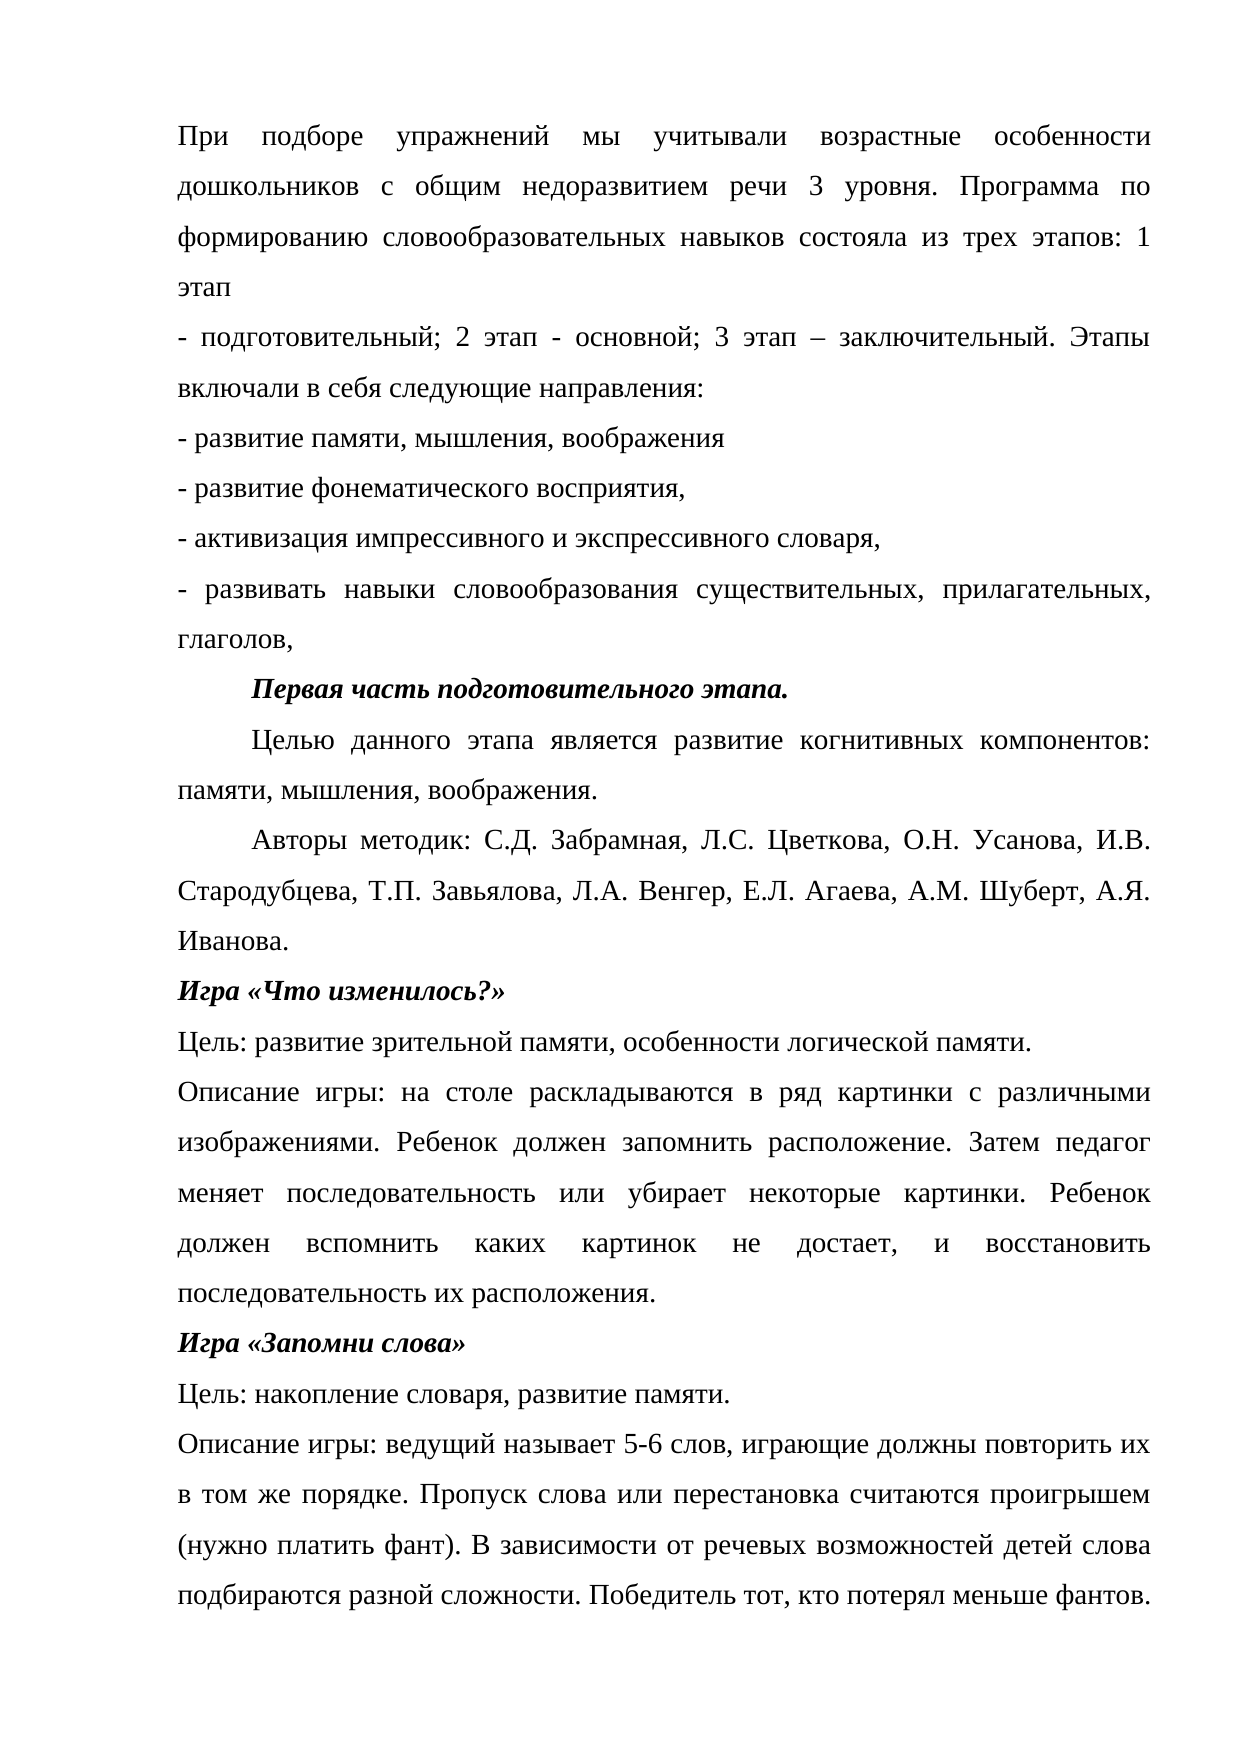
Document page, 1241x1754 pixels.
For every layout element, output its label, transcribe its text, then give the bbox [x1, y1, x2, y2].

text Первая часть подготовительного этапа. [177, 672, 1152, 705]
text - активизация импрессивного и экспрессивного словаря, [177, 521, 1152, 554]
text Игра «Что изменилось?» [177, 973, 1152, 1007]
text - развивать навыки словообразования существительных, прилагательных, глаголов, [177, 571, 1152, 655]
text Описание игры: на столе раскладываются в ряд картинки с различными изображениями. Ребенок должен запомнить расположение. Затем педагог меняет последовательность или убирает некоторые картинки. Ребенок должен вспомнить каких картинок не достает, и восстановить последовательность их расположения. [177, 1074, 1152, 1309]
text Цель: развитие зрительной памяти, особенности логической памяти. [177, 1024, 1152, 1057]
text Игра «Запомни слова» [177, 1326, 1152, 1359]
text Описание игры: ведущий называет 5-6 слов, играющие должны повторить их в том же порядке. Пропуск слова или перестановка считаются проигрышем (нужно платить фант). В зависимости от речевых возможностей детей слова подбираются разной сложности. Победитель тот, кто потерял меньше фантов. [177, 1426, 1152, 1611]
text - подготовительный; 2 этап - основной; 3 этап – заключительный. Этапы включали в себя следующие направления: [177, 319, 1152, 403]
text - развитие памяти, мышления, воображения [177, 420, 1152, 453]
text При подборе упражнений мы учитывали возрастные особенности дошкольников с общим недоразвитием речи 3 уровня. Программа по формированию словообразовательных навыков состояла из трех этапов: 1 этап [177, 118, 1152, 303]
text - развитие фонематического восприятия, [177, 470, 1152, 504]
text Целью данного этапа является развитие когнитивных компонентов: памяти, мышления, воображения. [177, 722, 1152, 806]
text Цель: накопление словаря, развитие памяти. [177, 1376, 1152, 1409]
text Авторы методик: С.Д. Забрамная, Л.С. Цветкова, О.Н. Усанова, И.В. Стародубцева, Т.П. Завьялова, Л.А. Венгер, Е.Л. Агаева, А.М. Шуберт, А.Я. Иванова. [177, 822, 1152, 957]
